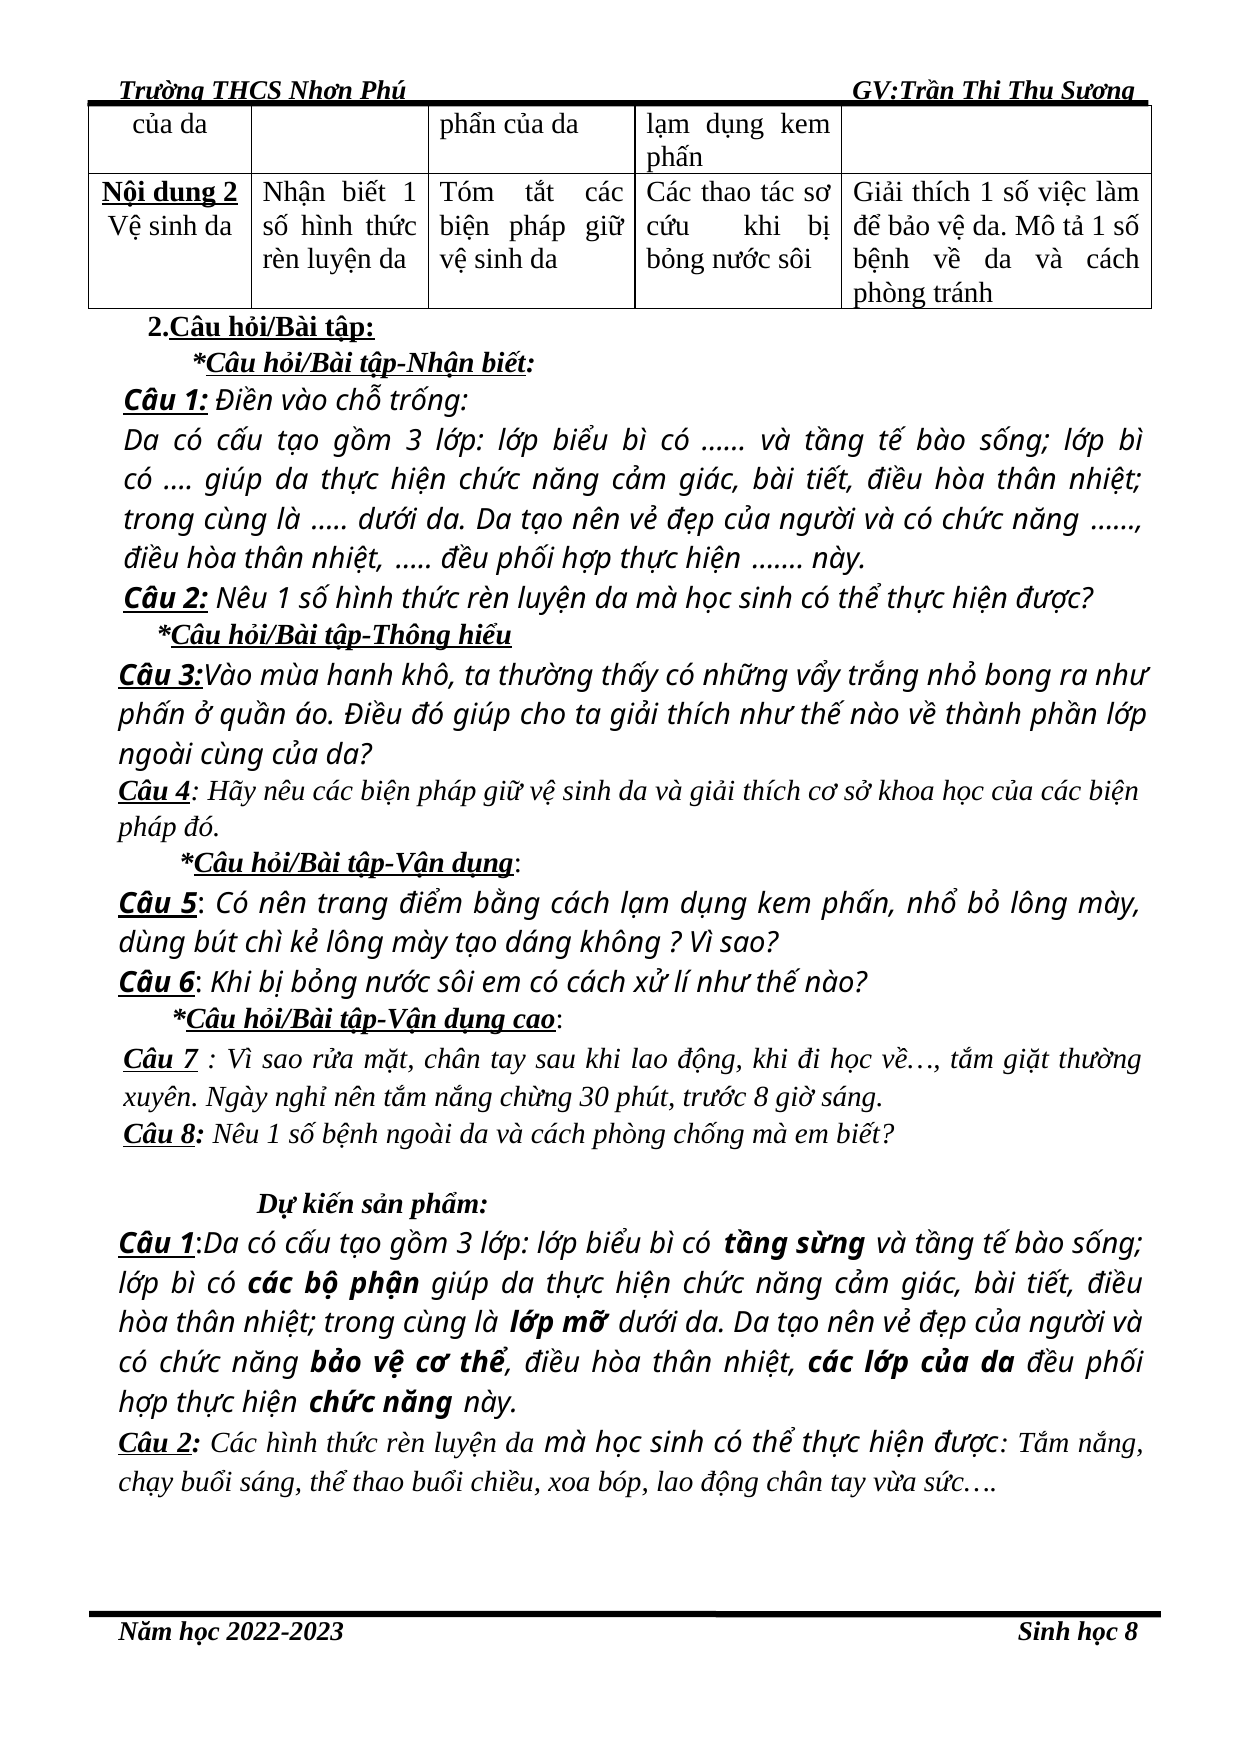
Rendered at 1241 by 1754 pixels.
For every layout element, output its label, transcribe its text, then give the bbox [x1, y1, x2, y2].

table_cell Nhận biết 1 số hình thức rèn luyện da [252, 174, 428, 308]
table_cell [636, 106, 841, 173]
text Câu 6: Khi bị bỏng nước sôi em có cách xử lí như thế nào? [118, 961, 1147, 1001]
text *Câu hỏi/Bài tập-Vận dụng cao: [118, 1001, 1152, 1034]
text Câu 5: Có nên trang điểm bằng cách lạm dụng kem phấn, nhổ bỏ lông mày, dùng bút chì kẻ lông mày tạo dáng không ? Vì sao? [118, 882, 1147, 961]
text Câu 2: Các hình thức rèn luyện da mà học sinh có thể thực hiện được: Tắm nắng, chạy buổi sáng, thể thao buổi chiều, xoa bóp, lao động chân tay vừa sức…. [118, 1421, 1147, 1498]
text *Câu hỏi/Bài tập-Vận dụng: [118, 845, 1152, 879]
table_cell Giải thích 1 số việc làm để bảo vệ da. Mô tả 1 số bệnh về da và cách phòng tránh [842, 174, 1151, 308]
text Câu 1: Điền vào chỗ trống: [123, 379, 1147, 419]
text Câu 4: Hãy nêu các biện pháp giữ vệ sinh da và giải thích cơ sở khoa học của các biện pháp đó. [118, 773, 1152, 843]
text Dự kiến sản phẩm: [118, 1186, 1152, 1220]
text *Câu hỏi/Bài tập-Nhận biết: [118, 346, 1152, 379]
table_cell Nội dung 2 Vệ sinh da [89, 174, 251, 308]
text 2.Câu hỏi/Bài tập: [118, 309, 1152, 343]
text Da có cấu tạo gồm 3 lớp: lớp biểu bì có …… và tầng tế bào sống; lớp bì có …. giúp da thực hiện chức năng cảm giác, bài tiết, điều hòa thân nhiệt; trong cùng là ….. dưới da. Da tạo nên vẻ đẹp của người và có chức năng ……, điều hòa thân nhiệt, ….. đều phối hợp thực hiện ……. này. [123, 419, 1147, 577]
text Câu 3:Vào mùa hanh khô, ta thường thấy có những vẩy trắng nhỏ bong ra như phấn ở quần áo. Điều đó giúp cho ta giải thích như thế nào về thành phần lớp ngoài cùng của da? [118, 654, 1152, 773]
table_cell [252, 106, 428, 173]
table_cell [429, 106, 634, 173]
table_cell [89, 106, 251, 173]
table_cell Tóm tắt các biện pháp giữ vệ sinh da [429, 174, 634, 308]
text Câu 8: Nêu 1 số bệnh ngoài da và cách phòng chống mà em biết? [123, 1113, 1147, 1150]
text Câu 1:Da có cấu tạo gồm 3 lớp: lớp biểu bì có tầng sừng và tầng tế bào sống; lớp bì có các bộ phận giúp da thực hiện chức năng cảm giác, bài tiết, điều hòa thân nhiệt; trong cùng là lớp mỡ dưới da. Da tạo nên vẻ đẹp của người và có chức năng bảo vệ cơ thể, điều hòa thân nhiệt, các lớp của da đều phối hợp thực hiện chức năng này. [118, 1222, 1147, 1421]
table_cell Các thao tác sơ cứu khi bị bỏng nước sôi [636, 174, 841, 308]
text *Câu hỏi/Bài tập-Thông hiểu [118, 617, 1152, 651]
text Câu 7 : Vì sao rửa mặt, chân tay sau khi lao động, khi đi học về…, tắm giặt thường xuyên. Ngày nghỉ nên tắm nắng chừng 30 phút, trước 8 giờ sáng. [123, 1038, 1147, 1113]
text Câu 2: Nêu 1 số hình thức rèn luyện da mà học sinh có thể thực hiện được? [123, 577, 1147, 617]
table_cell [842, 106, 1151, 173]
